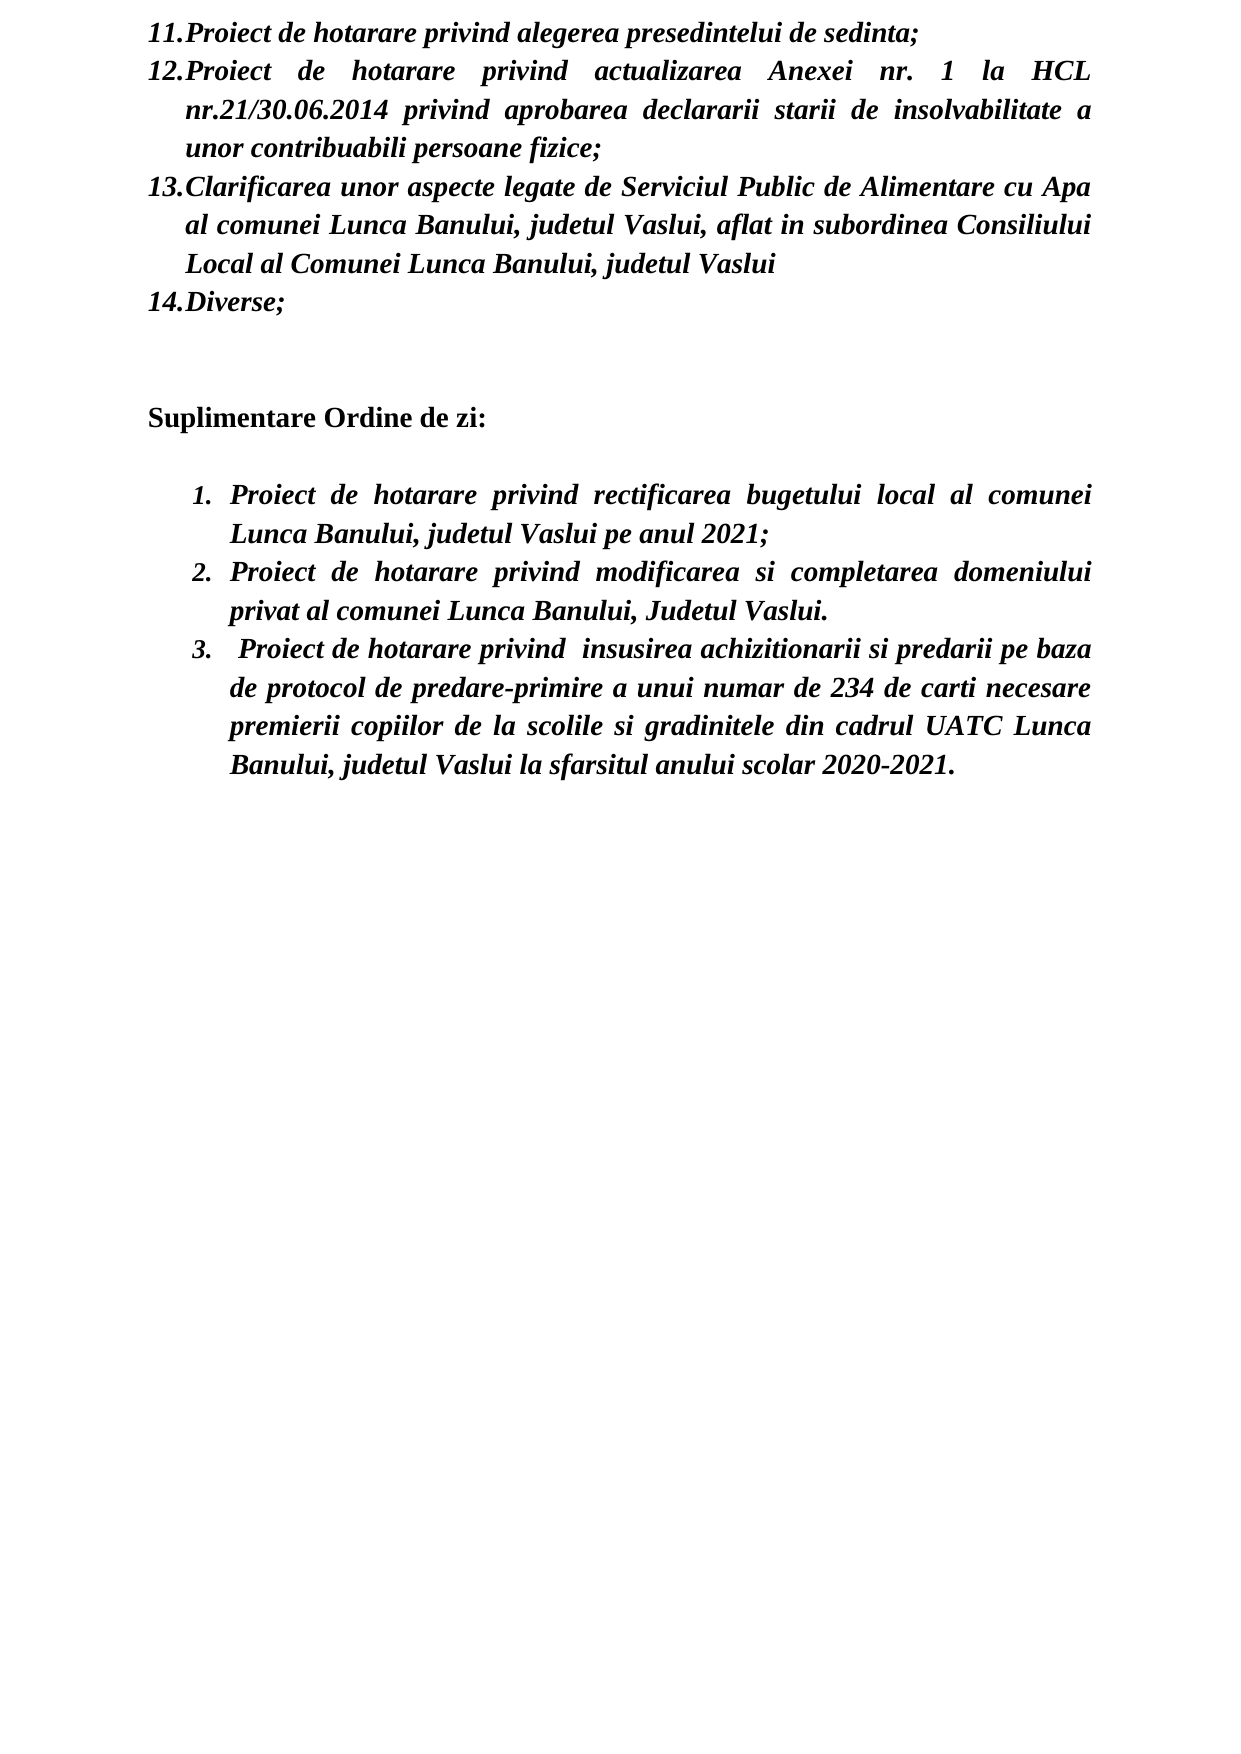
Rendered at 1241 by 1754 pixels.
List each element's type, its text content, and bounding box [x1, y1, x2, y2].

list Proiect de hotarare privind rectificarea bugetului local al comunei Lunca Banului, judetul Vaslui pe anul 2021; [192, 477, 1093, 549]
list Diverse; [148, 284, 1093, 318]
list Proiect de hotarare privind modificarea si completarea domeniului privat al comunei Lunca Banului, Judetul Vaslui. [192, 554, 1093, 626]
text Suplimentare Ordine de zi: [148, 400, 1093, 434]
list Proiect de hotarare privind alegerea presedintelui de sedinta; [148, 15, 1093, 48]
list Proiect de hotarare privind insusirea achizitionarii si predarii pe baza de protocol de predare-primire a unui numar de 234 de carti necesare premierii copiilor de la scolile si gradinitele din cadrul UATC Lunca Banului, judetul Vaslui la sfarsitul anului scolar 2020-2021. [192, 631, 1093, 781]
list Clarificarea unor aspecte legate de Serviciul Public de Alimentare cu Apa al comunei Lunca Banului, judetul Vaslui, aflat in subordinea Consiliului Local al Comunei Lunca Banului, judetul Vaslui [148, 169, 1093, 279]
list Proiect de hotarare privind actualizarea Anexei nr. 1 la HCL nr.21/30.06.2014 privind aprobarea declararii starii de insolvabilitate a unor contribuabili persoane fizice; [148, 53, 1093, 164]
